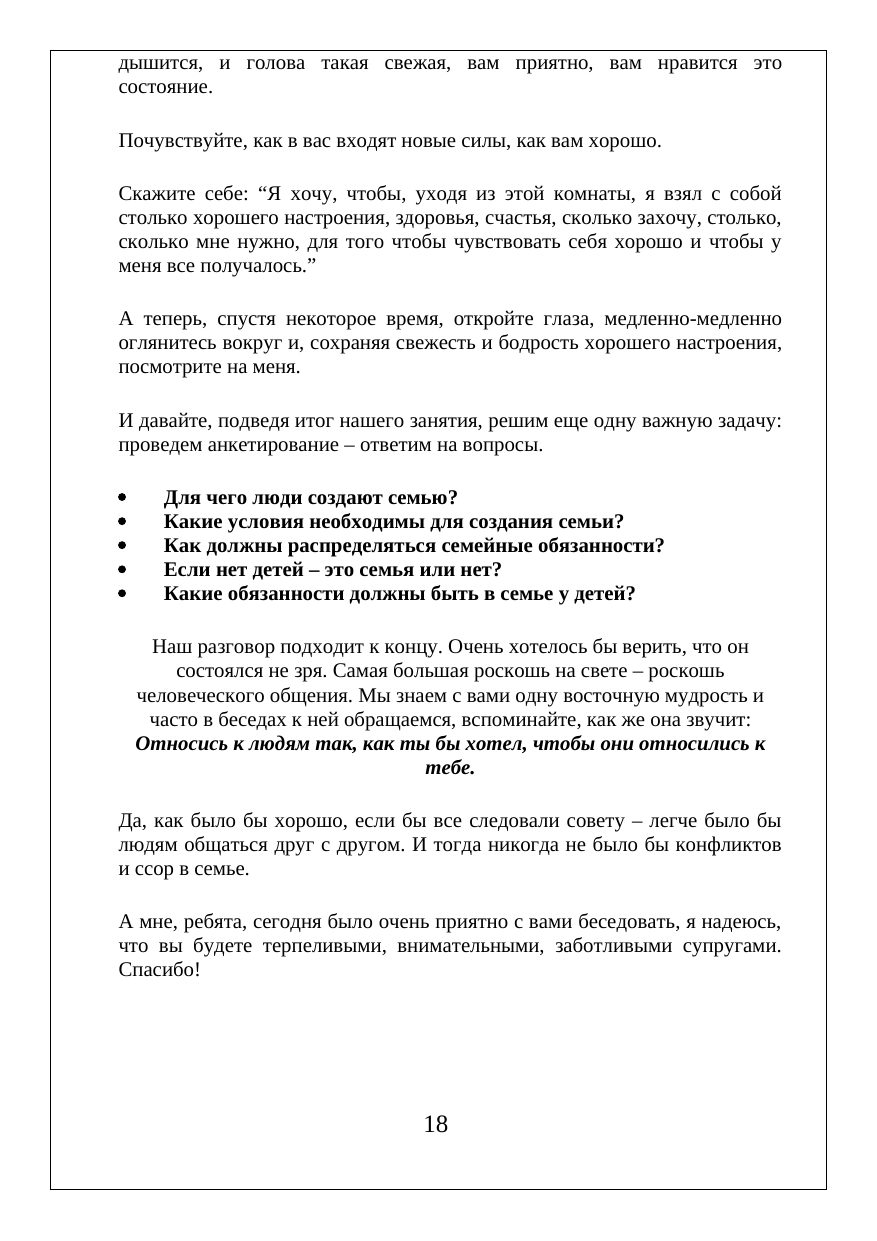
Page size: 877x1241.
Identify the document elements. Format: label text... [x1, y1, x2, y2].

list Как должны распределяться семейные обязанности? [118, 533, 782, 557]
text И давайте, подведя итог нашего занятия, решим еще одну важную задачу: проведем анкетирование – ответим на вопросы. [118, 408, 782, 456]
list Для чего люди создают семью? [118, 485, 782, 509]
list Если нет детей – это семья или нет? [118, 557, 782, 581]
text Да, как было бы хорошо, если бы все следовали совету – легче было бы людям общаться друг с другом. И тогда никогда не было бы конфликтов и ссор в семье. [118, 808, 782, 880]
text Скажите себе: “Я хочу, чтобы, уходя из этой комнаты, я взял с собой столько хорошего настроения, здоровья, счастья, сколько захочу, столько, сколько мне нужно, для того чтобы чувствовать себя хорошо и чтобы у меня все получалось.” [118, 181, 782, 277]
list Какие обязанности должны быть в семье у детей? [118, 581, 782, 605]
text А мне, ребята, сегодня было очень приятно с вами беседовать, я надеюсь, что вы будете терпеливыми, внимательными, заботливыми супругами. Спасибо! [118, 909, 782, 981]
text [118, 51, 782, 98]
text Почувствуйте, как в вас входят новые силы, как вам хорошо. [118, 128, 782, 152]
list Какие условия необходимы для создания семьи? [118, 509, 782, 533]
text А теперь, спустя некоторое время, откройте глаза, медленно-медленно оглянитесь вокруг и, сохраняя свежесть и бодрость хорошего настроения, посмотрите на меня. [118, 306, 782, 378]
text Наш разговор подходит к концу. Очень хотелось бы верить, что он состоялся не зря. Самая большая роскошь на свете – роскошь человеческого общения. Мы знаем с вами одну восточную мудрость и часто в беседах к ней обращаемся, вспоминайте, как же она звучит: Относись к людям так, как ты бы хотел, чтобы они относились к тебе. [118, 634, 782, 779]
